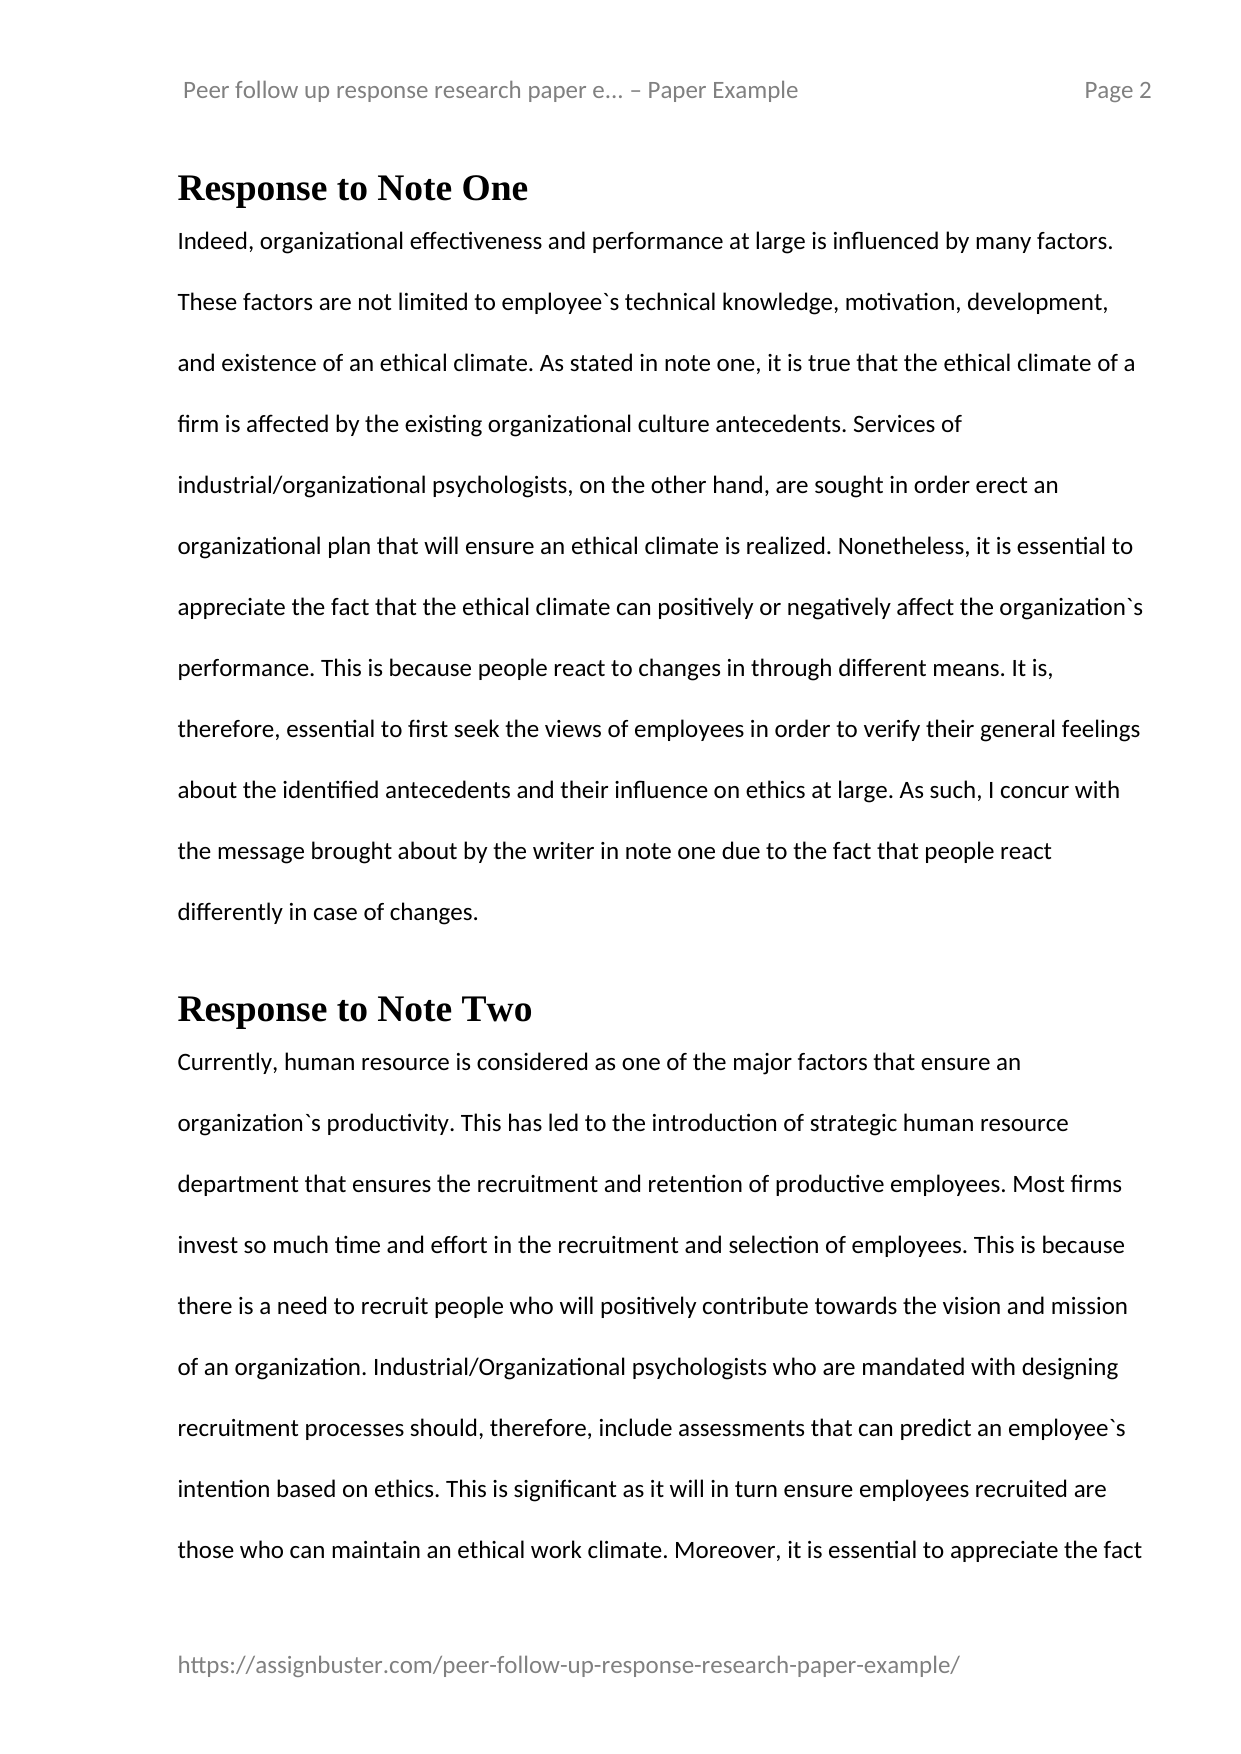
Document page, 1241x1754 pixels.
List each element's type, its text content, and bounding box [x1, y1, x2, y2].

text Indeed, organizational effectiveness and performance at large is influenced by many factors. These factors are not limited to employee`s technical knowledge, motivation, development, and existence of an ethical climate. As stated in note one, it is true that the ethical climate of a firm is affected by the existing organizational culture antecedents. Services of industrial/organizational psychologists, on the other hand, are sought in order erect an organizational plan that will ensure an ethical climate is realized. Nonetheless, it is essential to appreciate the fact that the ethical climate can positively or negatively affect the organization`s performance. This is because people react to changes in through different means. It is, therefore, essential to first seek the views of employees in order to verify their general feelings about the identified antecedents and their influence on ethics at large. As such, I concur with the message brought about by the writer in note one due to the fact that people react differently in case of changes. [177, 225, 1152, 927]
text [177, 1046, 1152, 1565]
subtitle Response to Note One [177, 166, 1152, 209]
subtitle Response to Note Two [177, 987, 1152, 1030]
